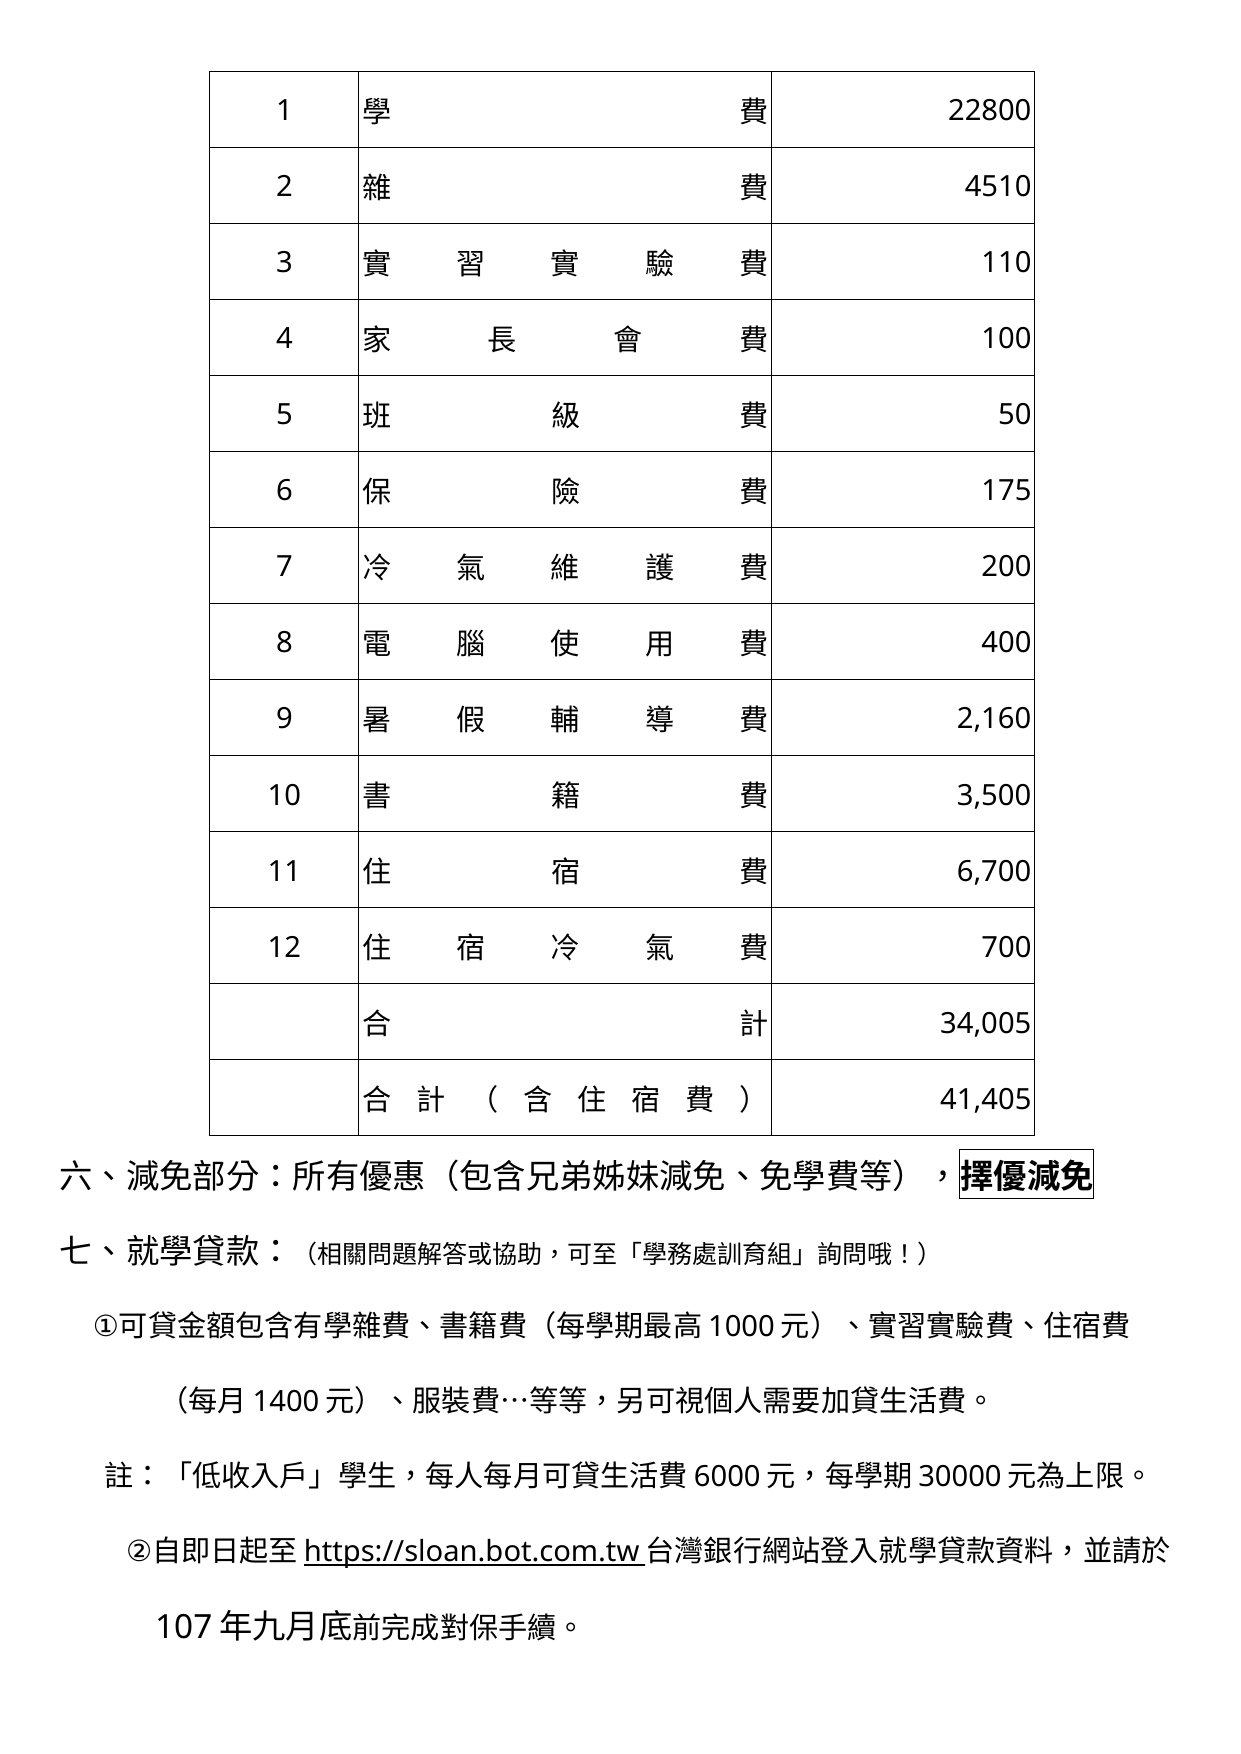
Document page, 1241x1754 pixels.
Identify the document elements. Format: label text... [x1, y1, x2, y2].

table_cell 住宿冷氣費 [359, 908, 771, 983]
table_cell 12 [210, 908, 358, 983]
table_cell 175 [772, 452, 1034, 527]
text ①可貸金額包含有學雜費、書籍費（每學期最高1000元）、實習實驗費、住宿費（每月1400元）、服裝費…等等，另可視個人需要加貸生活費。 [59, 1286, 1181, 1436]
table_cell 電腦使用費 [359, 604, 771, 679]
table_cell 2,160 [772, 680, 1034, 755]
table_cell 6,700 [772, 832, 1034, 907]
text ②自即日起至https://sloan.bot.com.tw台灣銀行網站登入就學貸款資料，並請於107年九月底前完成對保手續。 [126, 1511, 1181, 1661]
table_cell 學費 [359, 72, 771, 147]
text 註：「低收入戶」學生，每人每月可貸生活費6000元，每學期30000元為上限。 [59, 1436, 1181, 1511]
table_cell 保險費 [359, 452, 771, 527]
table_cell 暑假輔導費 [359, 680, 771, 755]
table_cell 1 [210, 72, 358, 147]
table_cell 110 [772, 224, 1034, 299]
table_cell 合計（含住宿費） [359, 1060, 771, 1135]
table_cell 41,405 [772, 1060, 1034, 1135]
table_cell 2 [210, 148, 358, 223]
table_cell 10 [210, 756, 358, 831]
table_cell [210, 984, 358, 1059]
table_cell 冷氣維護費 [359, 528, 771, 603]
table_cell 雜費 [359, 148, 771, 223]
table_cell 22800 [772, 72, 1034, 147]
table_cell 班級費 [359, 376, 771, 451]
text 七、就學貸款：（相關問題解答或協助，可至「學務處訓育組」詢問哦！） [59, 1211, 1181, 1286]
table_cell 4 [210, 300, 358, 375]
table_cell 實習實驗費 [359, 224, 771, 299]
table_cell 5 [210, 376, 358, 451]
table_cell 家長會費 [359, 300, 771, 375]
table_cell 合計 [359, 984, 771, 1059]
text 六、減免部分：所有優惠（包含兄弟姊妹減免、免學費等），擇優減免 [59, 1136, 1181, 1211]
table_cell 200 [772, 528, 1034, 603]
table_cell 11 [210, 832, 358, 907]
table_cell 6 [210, 452, 358, 527]
table_cell 書籍費 [359, 756, 771, 831]
table_cell [210, 1060, 358, 1135]
table_cell 34,005 [772, 984, 1034, 1059]
table_cell 8 [210, 604, 358, 679]
table_cell 100 [772, 300, 1034, 375]
table_cell 700 [772, 908, 1034, 983]
table_cell 3 [210, 224, 358, 299]
table_cell 50 [772, 376, 1034, 451]
table_cell 9 [210, 680, 358, 755]
table_cell 3,500 [772, 756, 1034, 831]
table_cell 400 [772, 604, 1034, 679]
table_cell 4510 [772, 148, 1034, 223]
table_cell 7 [210, 528, 358, 603]
table_cell 住宿費 [359, 832, 771, 907]
